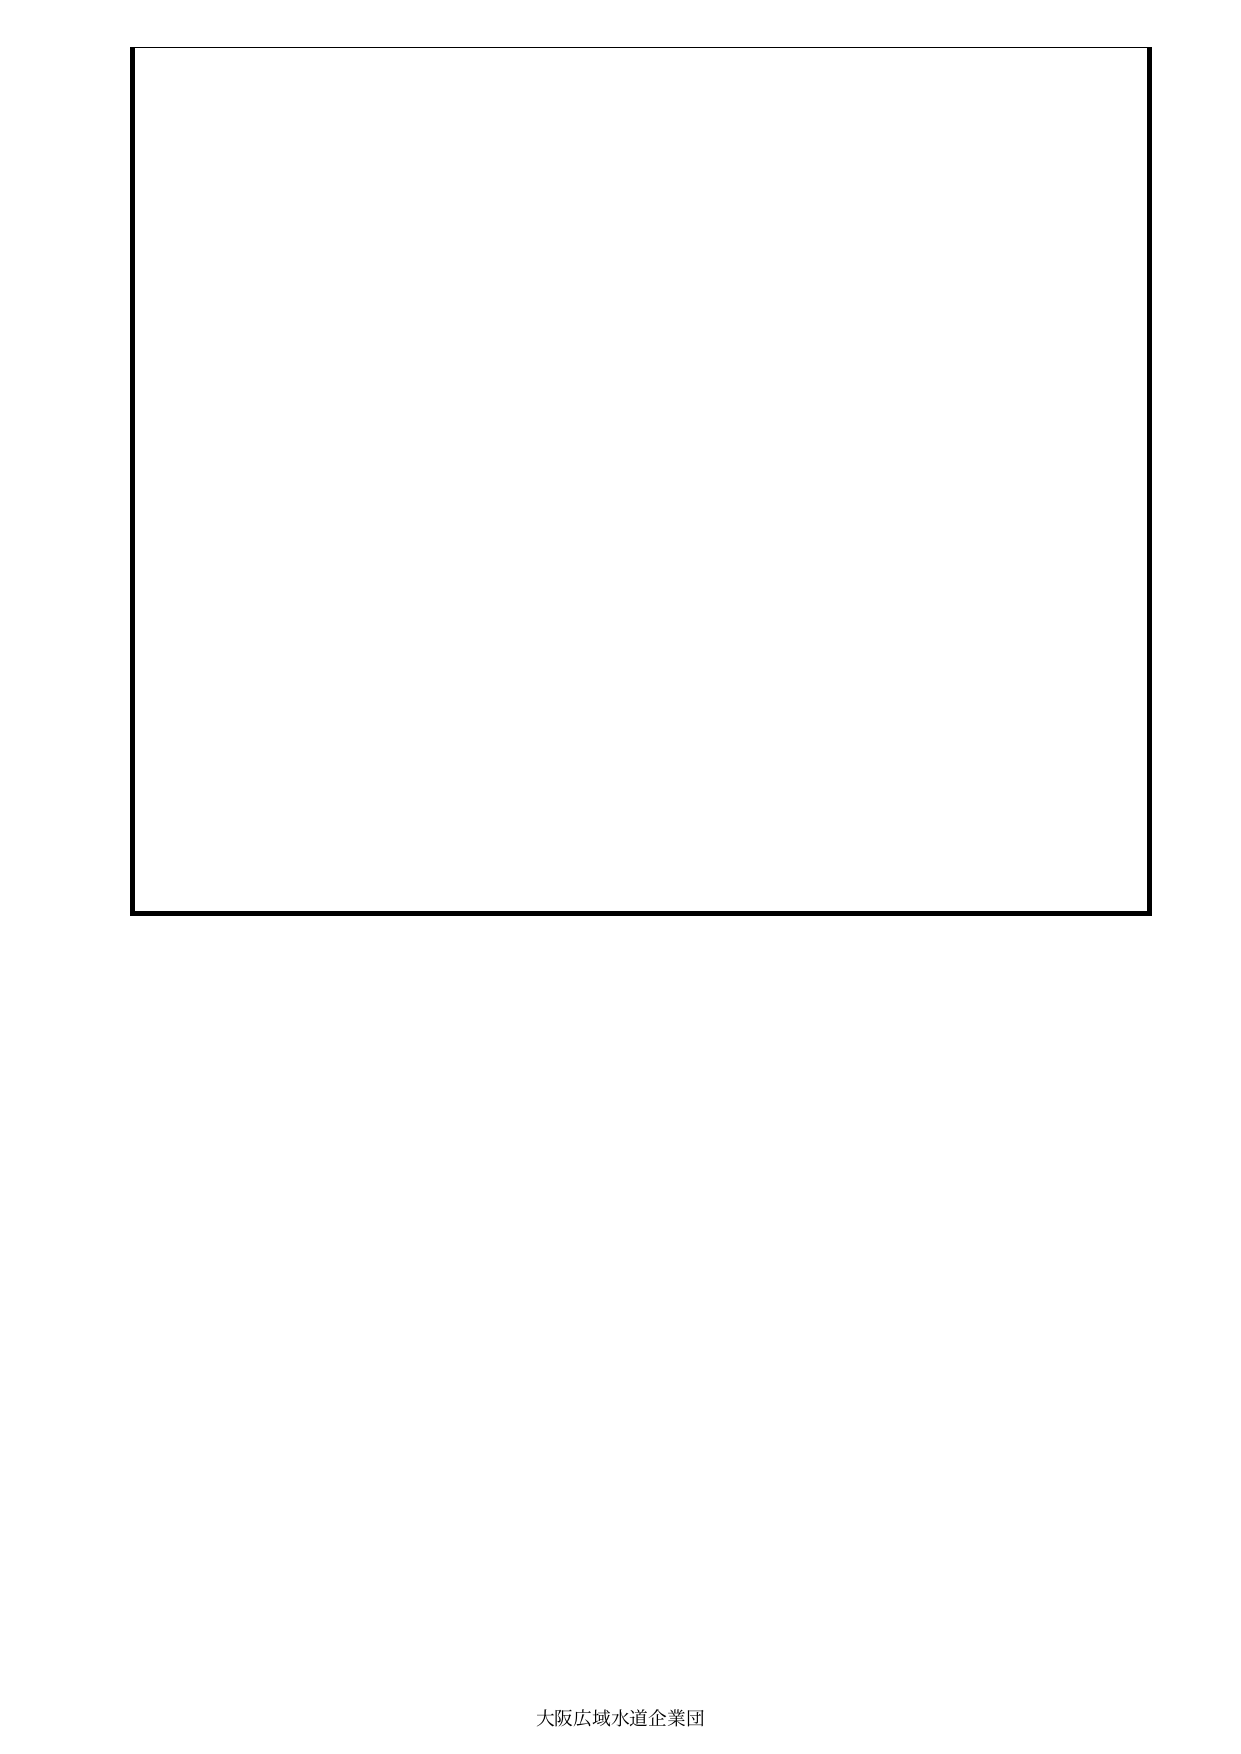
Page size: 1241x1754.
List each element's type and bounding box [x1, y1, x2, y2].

table_cell [135, 48, 1147, 911]
